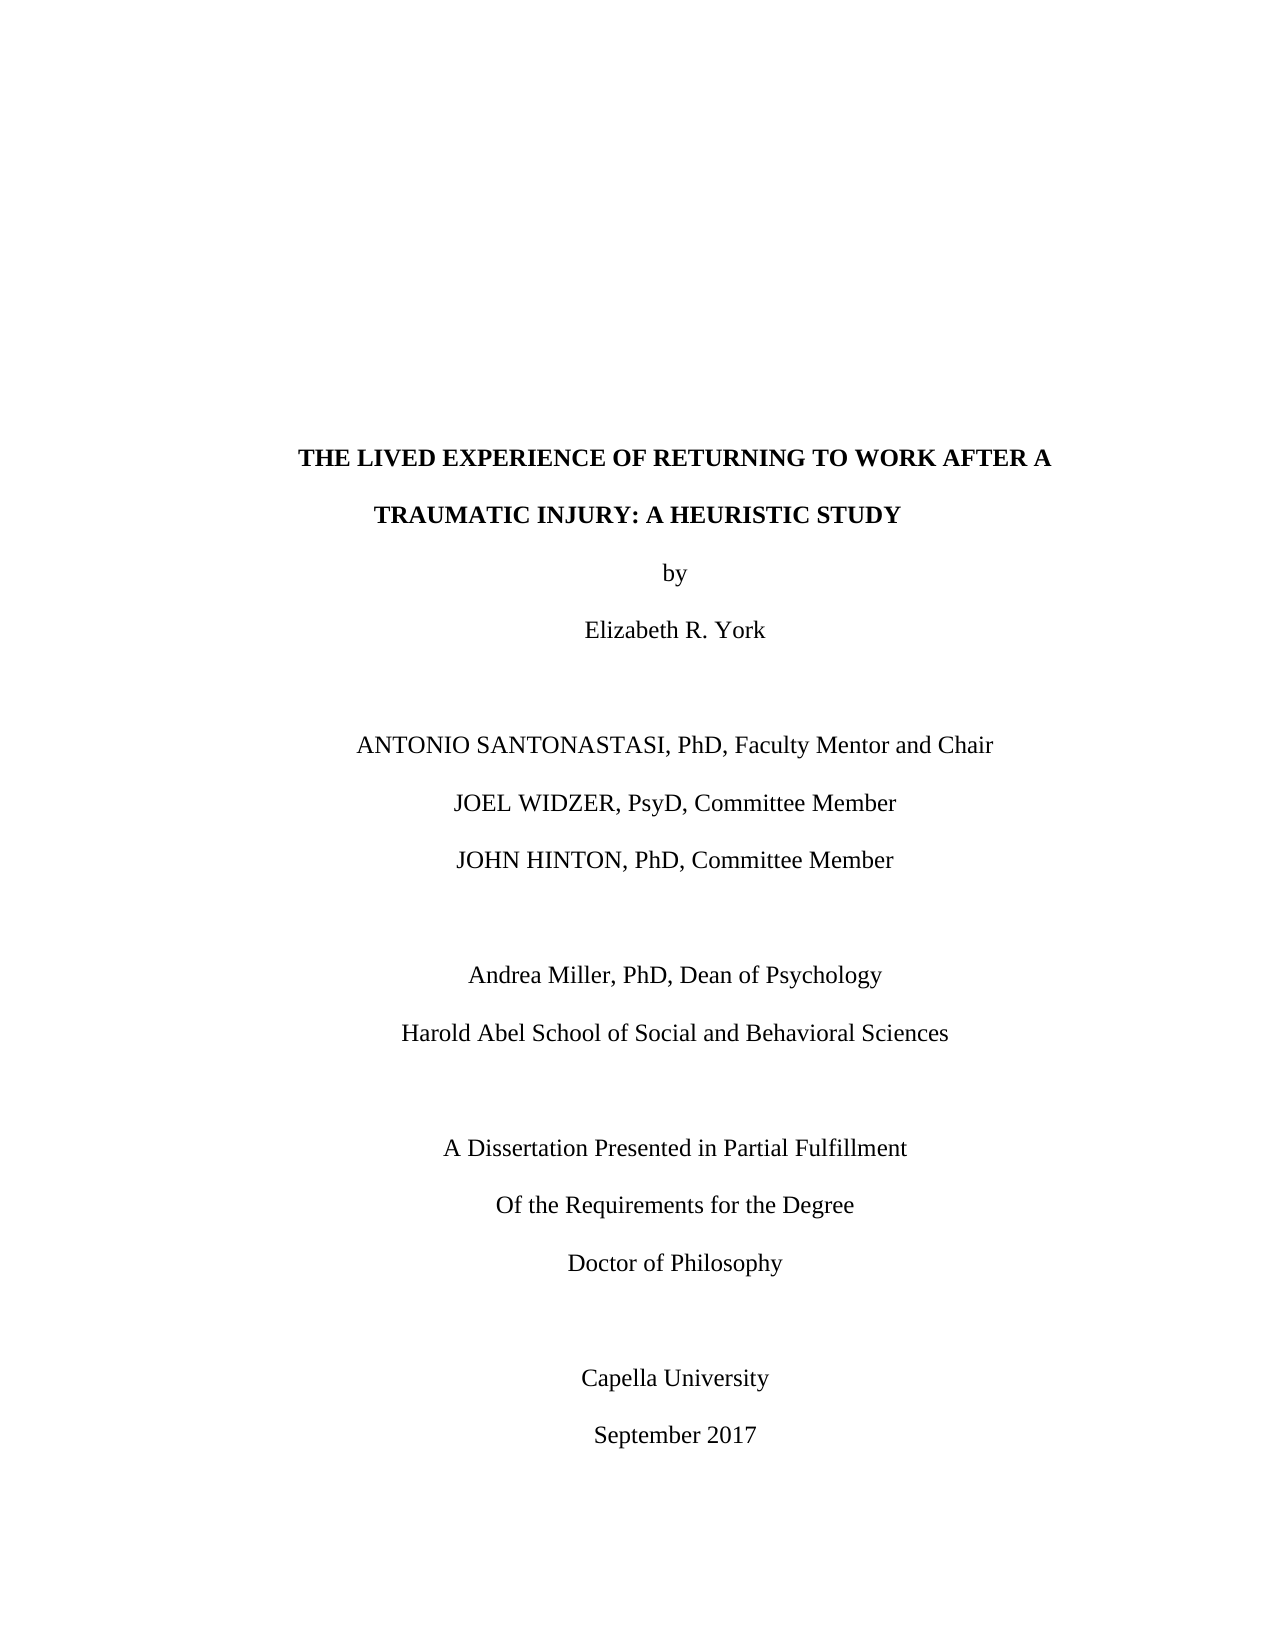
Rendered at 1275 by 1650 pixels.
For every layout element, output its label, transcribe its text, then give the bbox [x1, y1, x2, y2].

text JOEL WIDZER, PsyD, Committee Member [187, 788, 1087, 816]
text A Dissertation Presented in Partial Fulfillment [187, 1133, 1087, 1161]
text Andrea Miller, PhD, Dean of Psychology [187, 960, 1087, 989]
text ANTONIO SANTONASTASI, PhD, Faculty Mentor and Chair [187, 730, 1087, 759]
text Elizabeth R. York [187, 615, 1087, 644]
text Of the Requirements for the Degree [187, 1190, 1087, 1219]
text Doctor of Philosophy [187, 1248, 1087, 1276]
title THE LIVED EXPERIENCE OF RETURNING TO WORK AFTER A TRAUMATIC INJURY: A HEURISTIC STUDY [187, 443, 1087, 529]
text Capella University [187, 1363, 1087, 1391]
text by [187, 558, 1087, 586]
text Harold Abel School of Social and Behavioral Sciences [187, 1018, 1087, 1046]
text September 2017 [187, 1420, 1087, 1449]
text JOHN HINTON, PhD, Committee Member [187, 845, 1087, 874]
